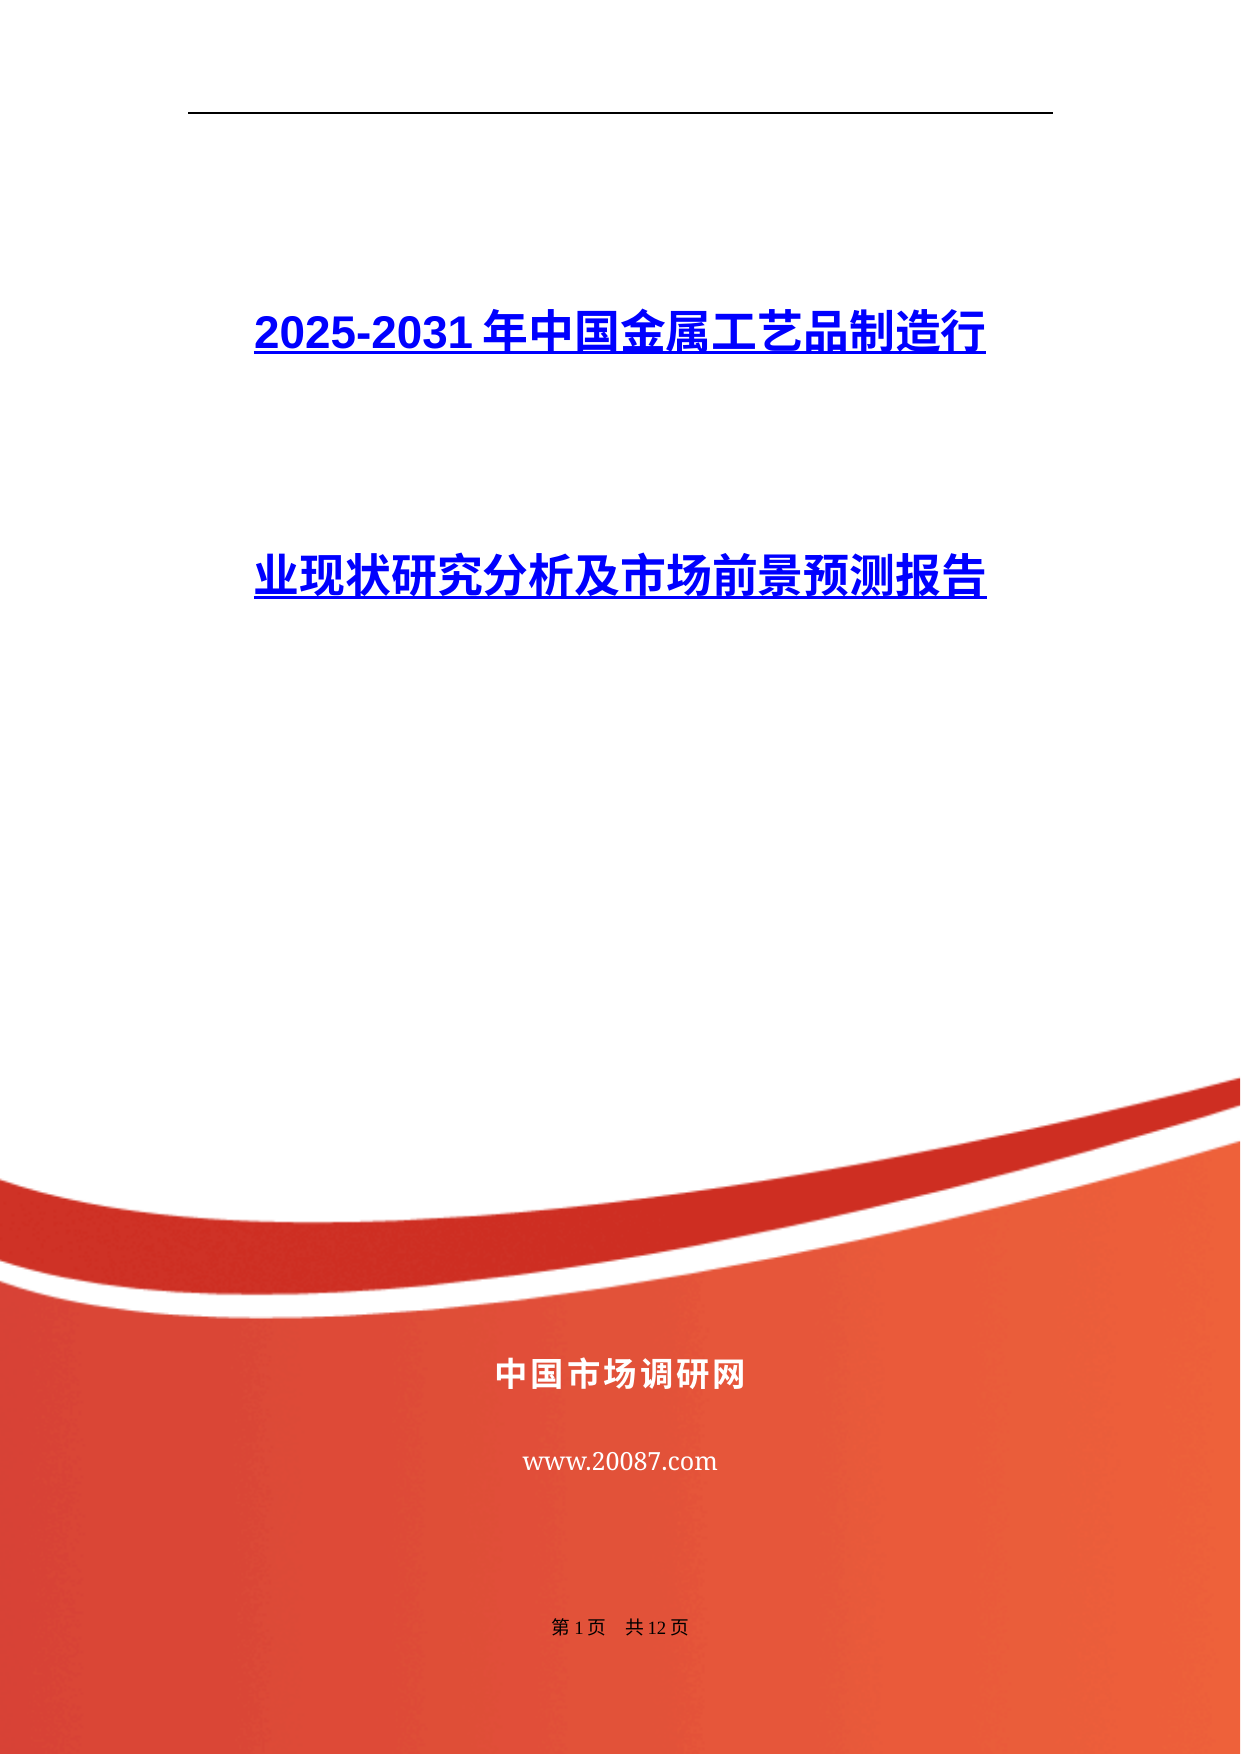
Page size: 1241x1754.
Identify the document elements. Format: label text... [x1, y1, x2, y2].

table_header 2025-2031年中国金属工艺品制造行业现状研究分析及市场前景预测报告 [188, 207, 1053, 773]
picture [0, 1006, 1241, 1754]
text www.20087.com [187, 1428, 1053, 1493]
subtitle 中国市场调研网 [187, 1339, 1053, 1404]
